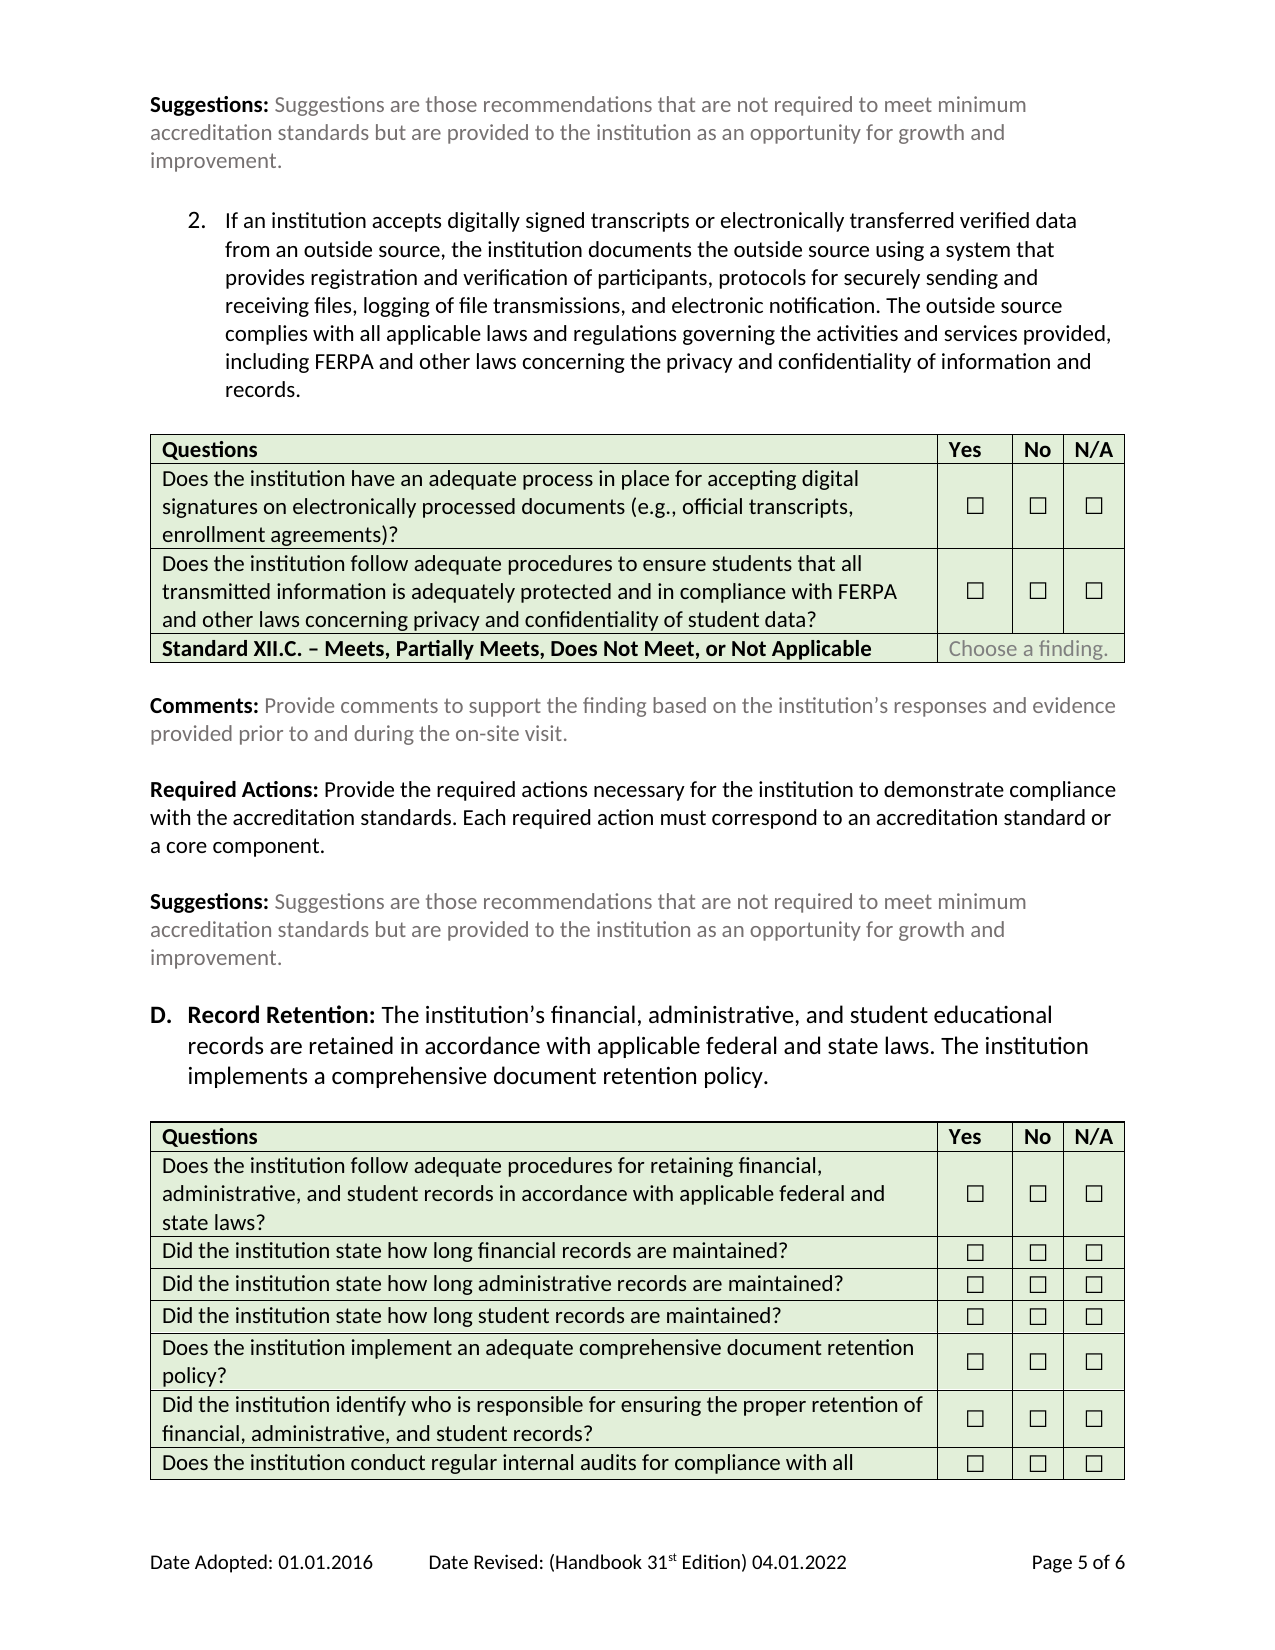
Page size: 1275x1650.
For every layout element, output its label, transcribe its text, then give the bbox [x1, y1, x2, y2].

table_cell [151, 1448, 937, 1479]
table_header Yes [938, 435, 1012, 463]
table_cell Did the institution state how long financial records are maintained? [151, 1237, 937, 1268]
table_header N/A [1064, 435, 1124, 463]
table_header Yes [938, 1123, 1012, 1151]
table_cell Did the institution identify who is responsible for ensuring the proper retention of financial, administrative, and student records? [151, 1391, 937, 1447]
table_cell Does the institution follow adequate procedures to ensure students that all transmitted information is adequately protected and in compliance with FERPA and other laws concerning privacy and confidentiality of student data? [151, 549, 937, 633]
table_header Questions [151, 435, 937, 463]
text Comments: [150, 691, 1125, 747]
table_header Questions [151, 1123, 937, 1151]
table_cell Does the institution implement an adequate comprehensive document retention policy? [151, 1334, 937, 1389]
table_header N/A [1064, 1123, 1124, 1151]
text Required Actions: [150, 775, 1125, 859]
table_cell Did the institution state how long administrative records are maintained? [151, 1269, 937, 1300]
text Suggestions: [150, 887, 1125, 971]
table_cell Standard XII.C. – Meets, Partially Meets, Does Not Meet, or Not Applicable [151, 634, 937, 662]
table_header No [1013, 1123, 1063, 1151]
text Suggestions: [150, 90, 1125, 174]
table_cell Does the institution have an adequate process in place for accepting digital signatures on electronically processed documents (e.g., official transcripts, enrollment agreements)? [151, 464, 937, 548]
table_cell Did the institution state how long student records are maintained? [151, 1301, 937, 1332]
table_cell Does the institution follow adequate procedures for retaining financial, administrative, and student records in accordance with applicable federal and state laws? [151, 1152, 937, 1236]
table_header No [1013, 435, 1063, 463]
